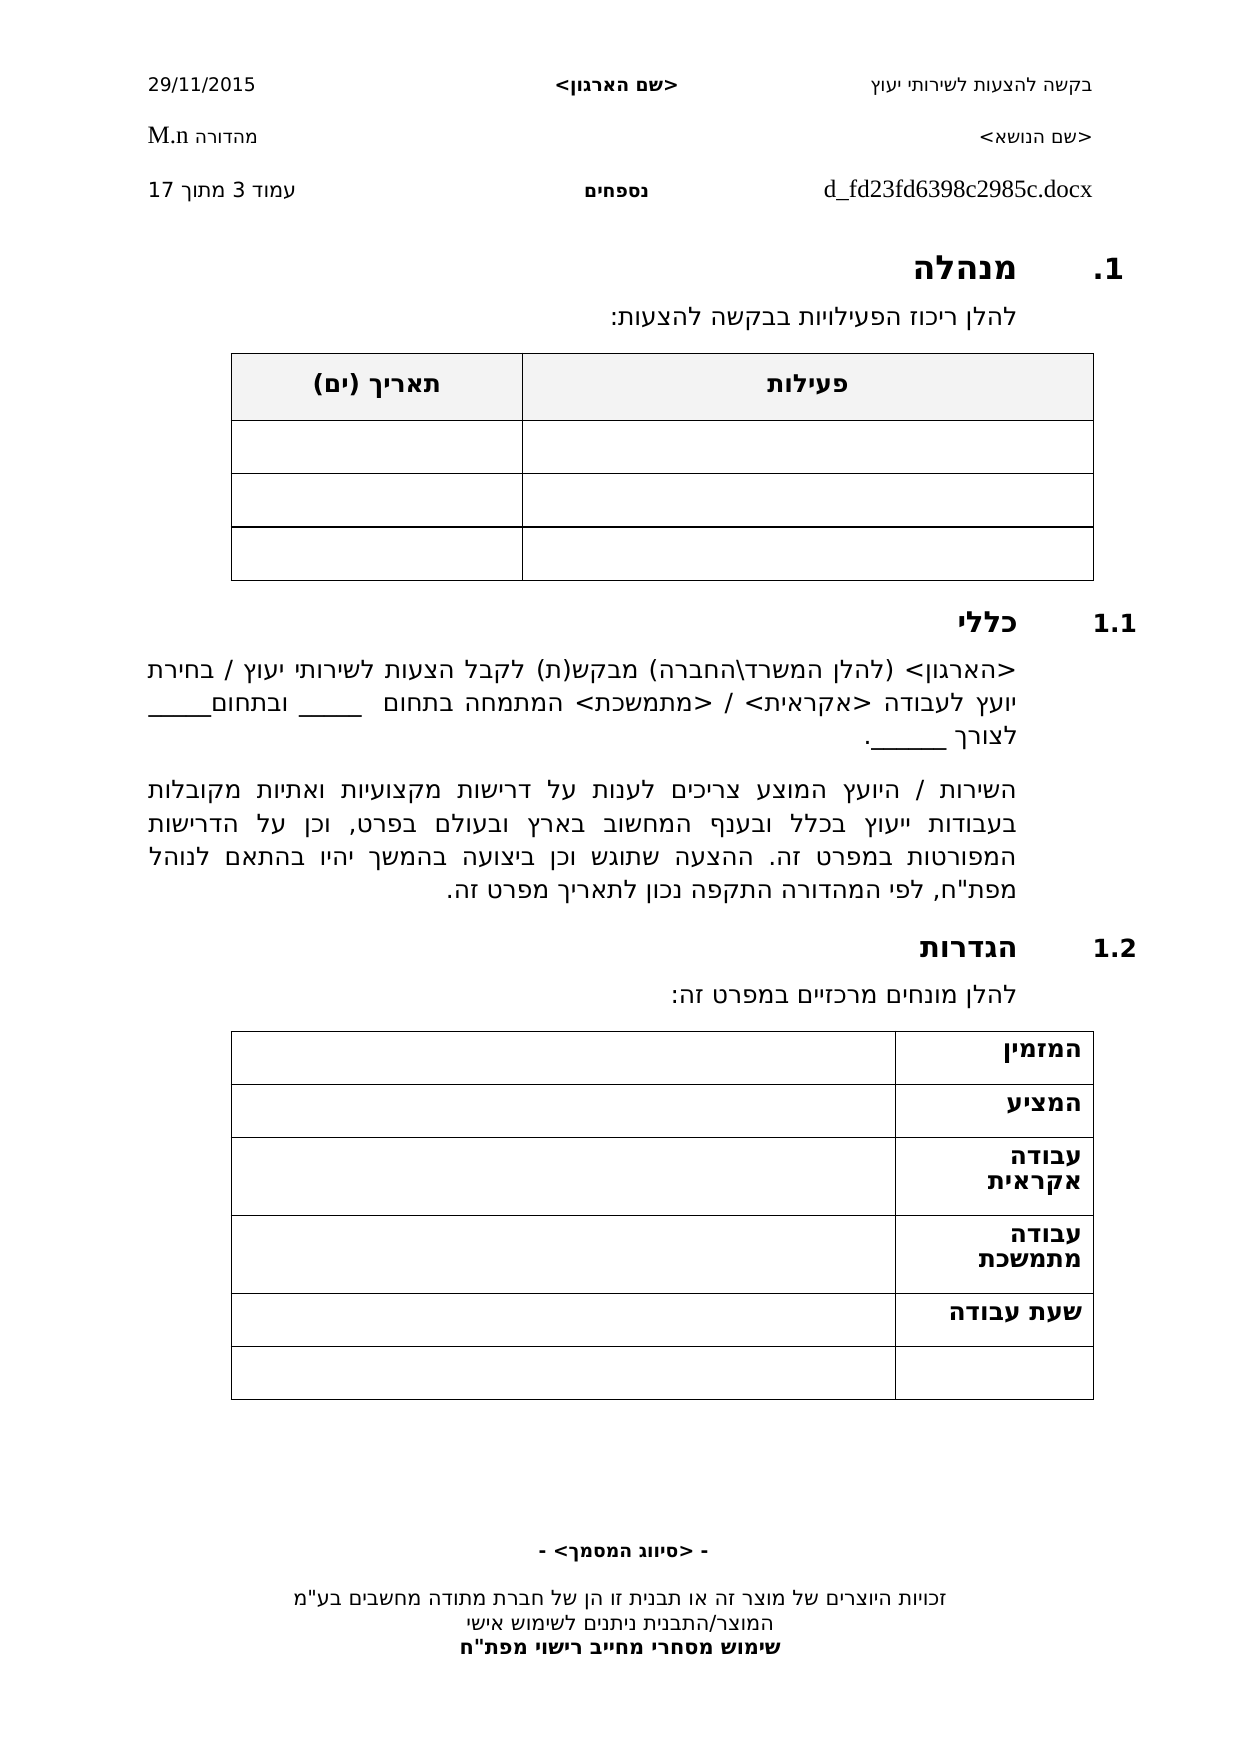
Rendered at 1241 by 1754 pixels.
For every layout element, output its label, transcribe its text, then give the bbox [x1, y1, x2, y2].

table_cell שעת עבודה [896, 1294, 1093, 1346]
text להלן ריכוז הפעילויות בבקשה להצעות: [148, 298, 1017, 332]
table_cell [232, 421, 522, 473]
text השירות / היועץ המוצע צריכים לענות על דרישות מקצועיות ואתיות מקובלות בעבודות ייעוץ בכלל ובענף המחשוב בארץ ובעולם בפרט, וכן על הדרישות המפורטות במפרט זה. ההצעה שתוגש וכן ביצועה בהמשך יהיו בהתאם לנוהל מפת"ח, לפי המהדורה התקפה נכון לתאריך מפרט זה. [148, 772, 1017, 906]
table_cell [232, 1216, 895, 1293]
subtitle כללי [148, 606, 1092, 639]
text להלן מונחים מרכזיים במפרט זה: [148, 976, 1017, 1010]
table_cell [523, 528, 1093, 579]
table_header [232, 1032, 895, 1084]
table_header המזמין [896, 1032, 1093, 1084]
table_cell [896, 1347, 1093, 1399]
table_cell המציע [896, 1085, 1093, 1137]
table_cell [232, 1085, 895, 1137]
table_cell [523, 474, 1093, 526]
subtitle הגדרות [148, 931, 1092, 964]
table_header תאריך (ים) [232, 354, 522, 420]
table_cell [232, 1294, 895, 1346]
table_header פעילות [523, 354, 1093, 420]
table_cell עבודה אקראית [896, 1138, 1093, 1215]
table_cell [232, 528, 522, 579]
table_cell [232, 1138, 895, 1215]
subtitle מנהלה [148, 252, 1092, 286]
table_cell עבודה מתמשכת [896, 1216, 1093, 1293]
text <הארגון> (להלן המשרד\החברה) מבקש(ת) לקבל הצעות לשירותי יעוץ / בחירת יועץ לעבודה <אקראית> / <מתמשכת> המתמחה בתחום _____ ובתחום_____ לצורך ______. [148, 651, 1017, 751]
table_cell [523, 421, 1093, 473]
table_cell [232, 474, 522, 526]
table_cell [232, 1347, 895, 1399]
